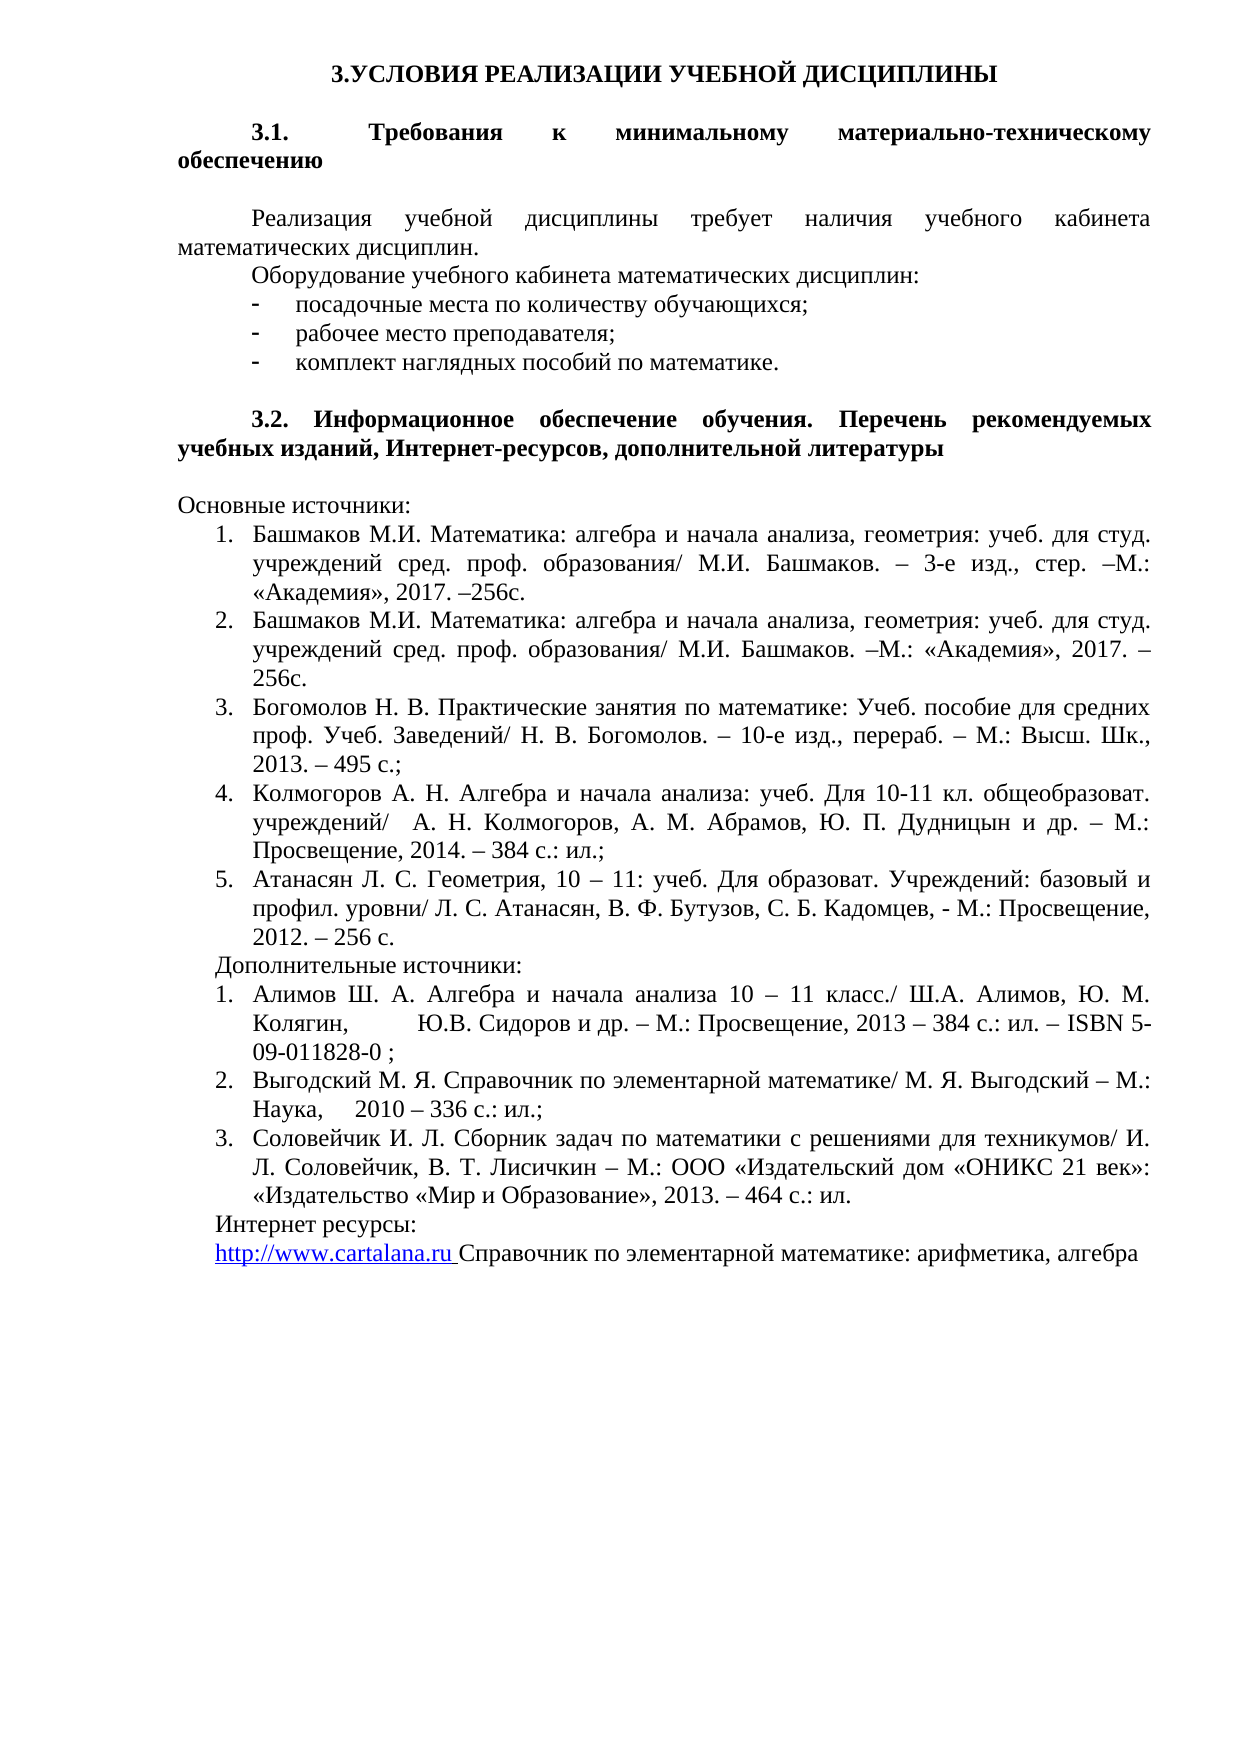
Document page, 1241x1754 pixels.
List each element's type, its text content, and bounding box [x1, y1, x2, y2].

list посадочные места по количеству обучающихся; [177, 289, 1152, 318]
list Соловейчик И. Л. Сборник задач по математики с решениями для техникумов/ И. Л. Соловейчик, В. Т. Лисичкин – М.: ООО «Издательский дом «ОНИКС 21 век»: «Издательство «Мир и Образование», 2013. – 464 с.: ил. [215, 1123, 1152, 1209]
list Атанасян Л. С. Геометрия, 10 – 11: учеб. Для образоват. Учреждений: базовый и профил. уровни/ Л. С. Атанасян, В. Ф. Бутузов, С. Б. Кадомцев, - М.: Просвещение, 2012. – 256 с. [215, 864, 1152, 950]
list Колмогоров А. Н. Алгебра и начала анализа: учеб. Для 10-11 кл. общеобразоват. учреждений/ А. Н. Колмогоров, А. М. Абрамов, Ю. П. Дудницын и др. – М.: Просвещение, 2014. – 384 с.: ил.; [215, 778, 1152, 864]
list рабочее место преподавателя; [177, 318, 1152, 347]
list Башмаков М.И. Математика: алгебра и начала анализа, геометрия: учеб. для студ. учреждений сред. проф. образования/ М.И. Башмаков. –М.: «Академия», 2017. –256с. [215, 605, 1152, 692]
text Интернет ресурсы: [215, 1209, 1152, 1238]
text Реализация учебной дисциплины требует наличия учебного кабинета математических дисциплин. [177, 203, 1152, 260]
text 3.условия реализации УЧЕБНОЙ дисциплины [177, 59, 1152, 88]
list Алимов Ш. А. Алгебра и начала анализа 10 – 11 класс./ Ш.А. Алимов, Ю. М. Колягин, Ю.В. Сидоров и др. – М.: Просвещение, 2013 – 384 с.: ил. – ISBN 5-09-011828-0 ; [215, 979, 1152, 1065]
text Дополнительные источники: [215, 950, 1152, 979]
list Выгодский М. Я. Справочник по элементарной математике/ М. Я. Выгодский – М.: Наука, 2010 – 336 с.: ил.; [215, 1065, 1152, 1123]
text 3.2. Информационное обеспечение обучения. Перечень рекомендуемых учебных изданий, Интернет-ресурсов, дополнительной литературы [177, 404, 1152, 462]
list комплект наглядных пособий по математике. [177, 347, 1152, 375]
list Башмаков М.И. Математика: алгебра и начала анализа, геометрия: учеб. для студ. учреждений сред. проф. образования/ М.И. Башмаков. – 3-е изд., стер. –М.: «Академия», 2017. –256с. [215, 519, 1152, 605]
list Богомолов Н. В. Практические занятия по математике: Учеб. пособие для средних проф. Учеб. Заведений/ Н. В. Богомолов. – 10-е изд., перераб. – М.: Высш. Шк., 2013. – 495 с.; [215, 692, 1152, 778]
text Основные источники: [177, 490, 1152, 519]
text Оборудование учебного кабинета математических дисциплин: [177, 260, 1152, 289]
text http://www.cartalana.ru Справочник по элементарной математике: арифметика, алгебра [215, 1238, 1152, 1267]
list Требования к минимальному материально-техническому обеспечению [177, 117, 1152, 174]
